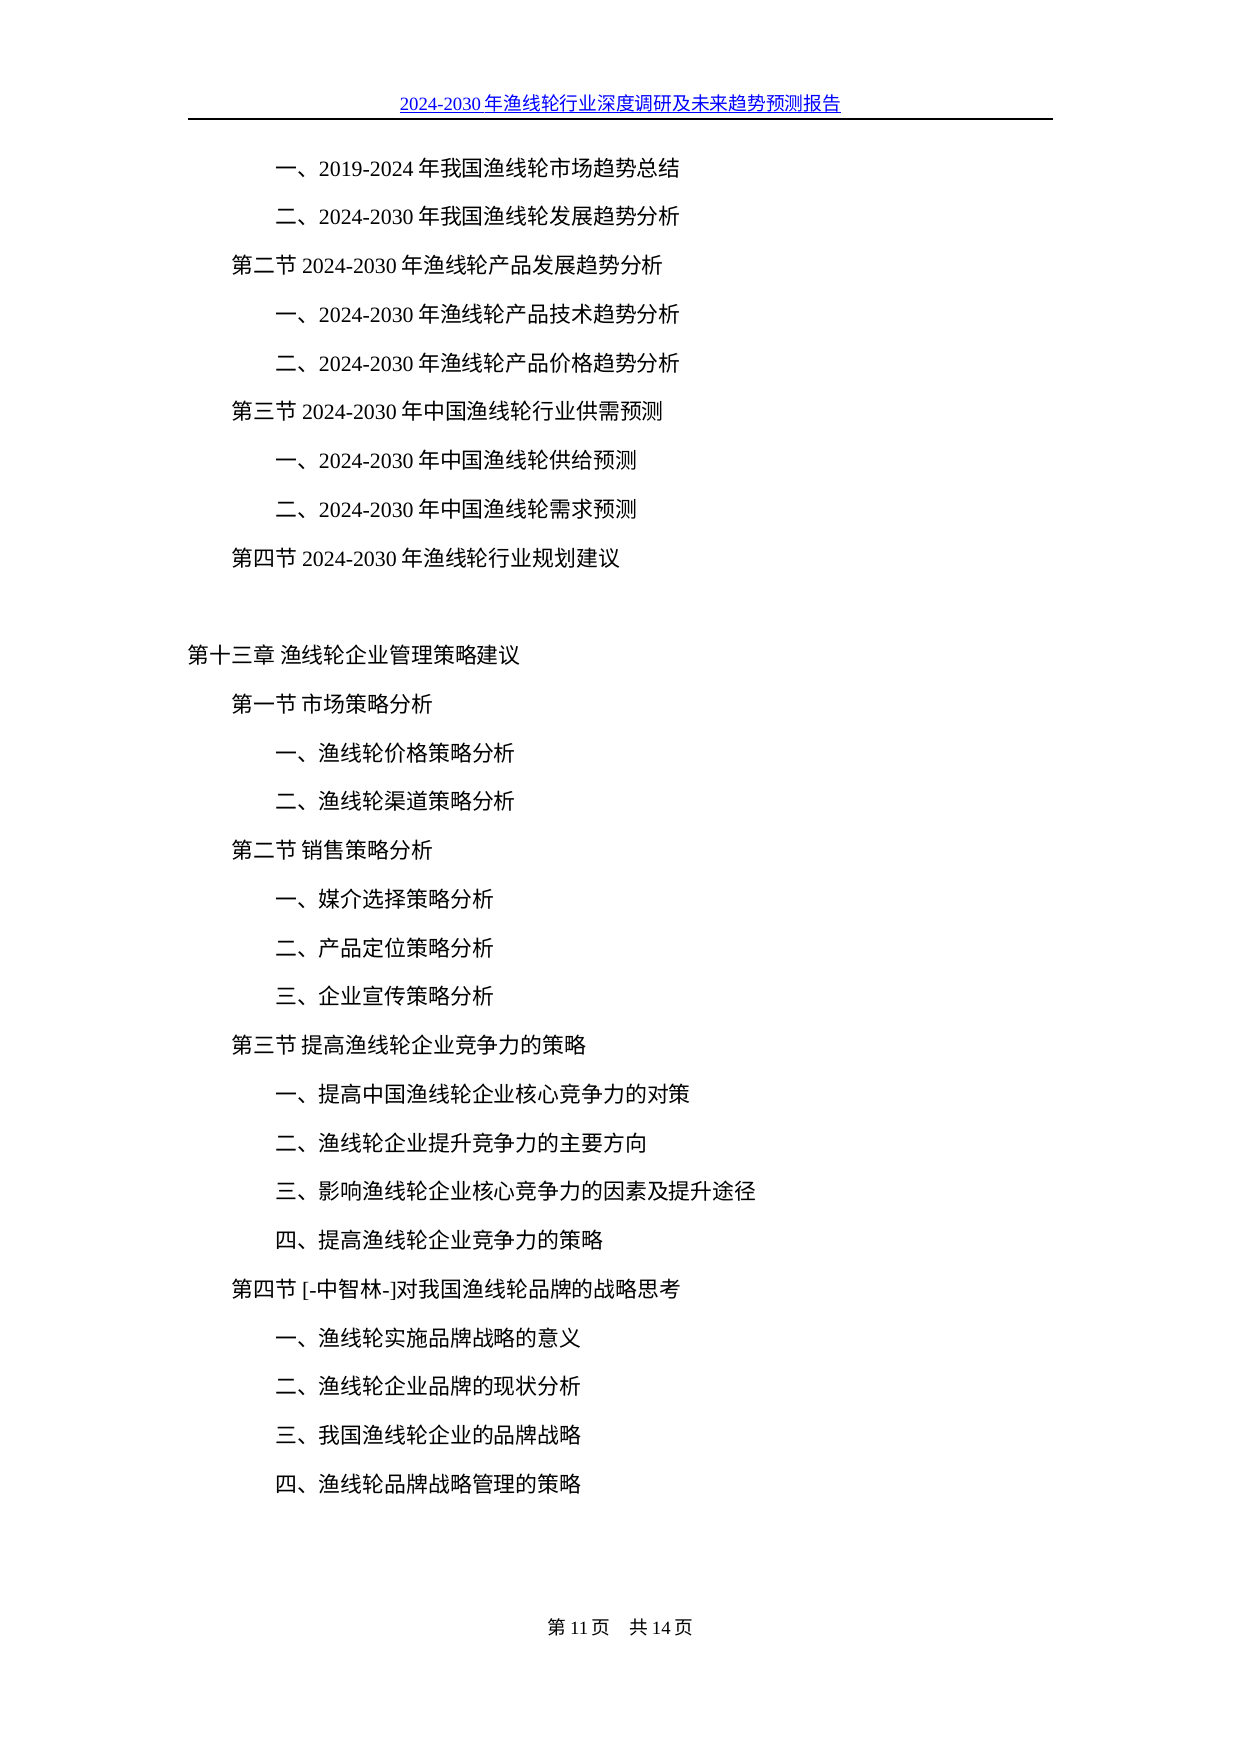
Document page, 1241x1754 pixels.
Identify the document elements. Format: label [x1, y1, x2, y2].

text [187, 150, 1053, 1499]
